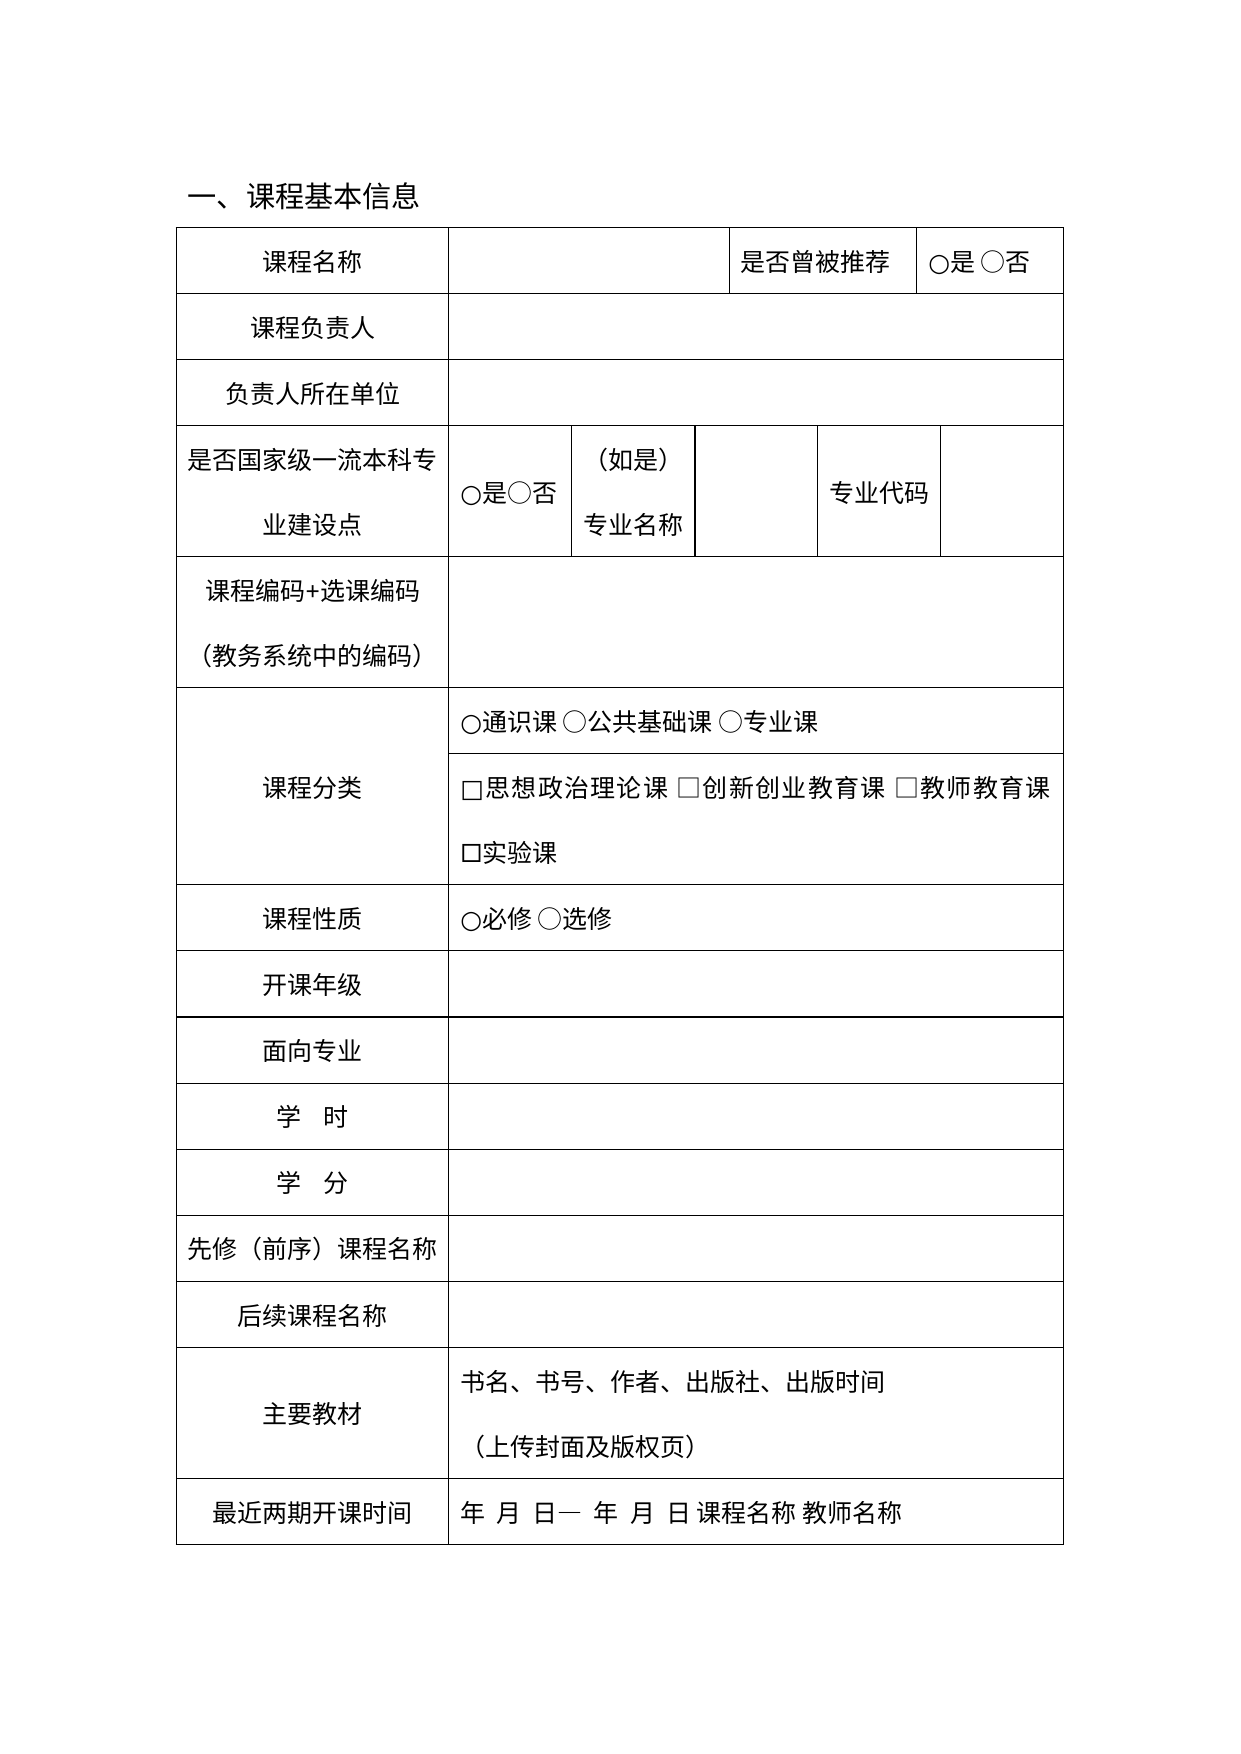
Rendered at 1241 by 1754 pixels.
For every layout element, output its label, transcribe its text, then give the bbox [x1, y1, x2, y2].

table_cell 最近两期开课时间 [177, 1479, 448, 1544]
table_cell 课程编码+选课编码 （教务系统中的编码） [177, 557, 448, 687]
table_cell ○是○否 [449, 426, 571, 556]
table_cell [941, 426, 1063, 556]
table_cell 学 分 [177, 1150, 448, 1214]
table_cell 后续课程名称 [177, 1282, 448, 1347]
table_cell 课程分类 [177, 688, 448, 884]
table_cell [449, 1216, 1063, 1281]
table_cell [449, 1282, 1063, 1347]
table_cell 先修（前序）课程名称 [177, 1216, 448, 1281]
table_header [449, 228, 729, 293]
table_cell （如是）专业名称 [572, 426, 694, 556]
table_cell [696, 426, 817, 556]
table_cell [449, 951, 1063, 1016]
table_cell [449, 1479, 1063, 1544]
table_cell 书名、书号、作者、出版社、出版时间 （上传封面及版权页） [449, 1348, 1063, 1478]
table_header 课程名称 [177, 228, 448, 293]
table_header 是否曾被推荐 [730, 228, 916, 293]
table_header ○是 ○否 [917, 228, 1063, 293]
table_cell 面向专业 [177, 1018, 448, 1082]
table_cell [449, 557, 1063, 687]
table_cell 学 时 [177, 1084, 448, 1148]
table_cell 开课年级 [177, 951, 448, 1016]
table_cell [449, 1018, 1063, 1082]
table_cell 主要教材 [177, 1348, 448, 1478]
table_cell [449, 294, 1063, 359]
table_cell ○必修 ○选修 [449, 885, 1063, 950]
table_cell 课程性质 [177, 885, 448, 950]
table_cell □思想政治理论课 □创新创业教育课 □教师教育课实验课 [449, 754, 1063, 884]
list 一、课程基本信息 [187, 162, 1053, 227]
table_cell [449, 360, 1063, 425]
table_cell ○通识课 ○公共基础课 ○专业课 [449, 688, 1063, 753]
table_cell 是否国家级一流本科专业建设点 [177, 426, 448, 556]
table_cell 专业代码 [818, 426, 940, 556]
table_cell 课程负责人 [177, 294, 448, 359]
table_cell 负责人所在单位 [177, 360, 448, 425]
table_cell [449, 1150, 1063, 1214]
table_cell [449, 1084, 1063, 1148]
